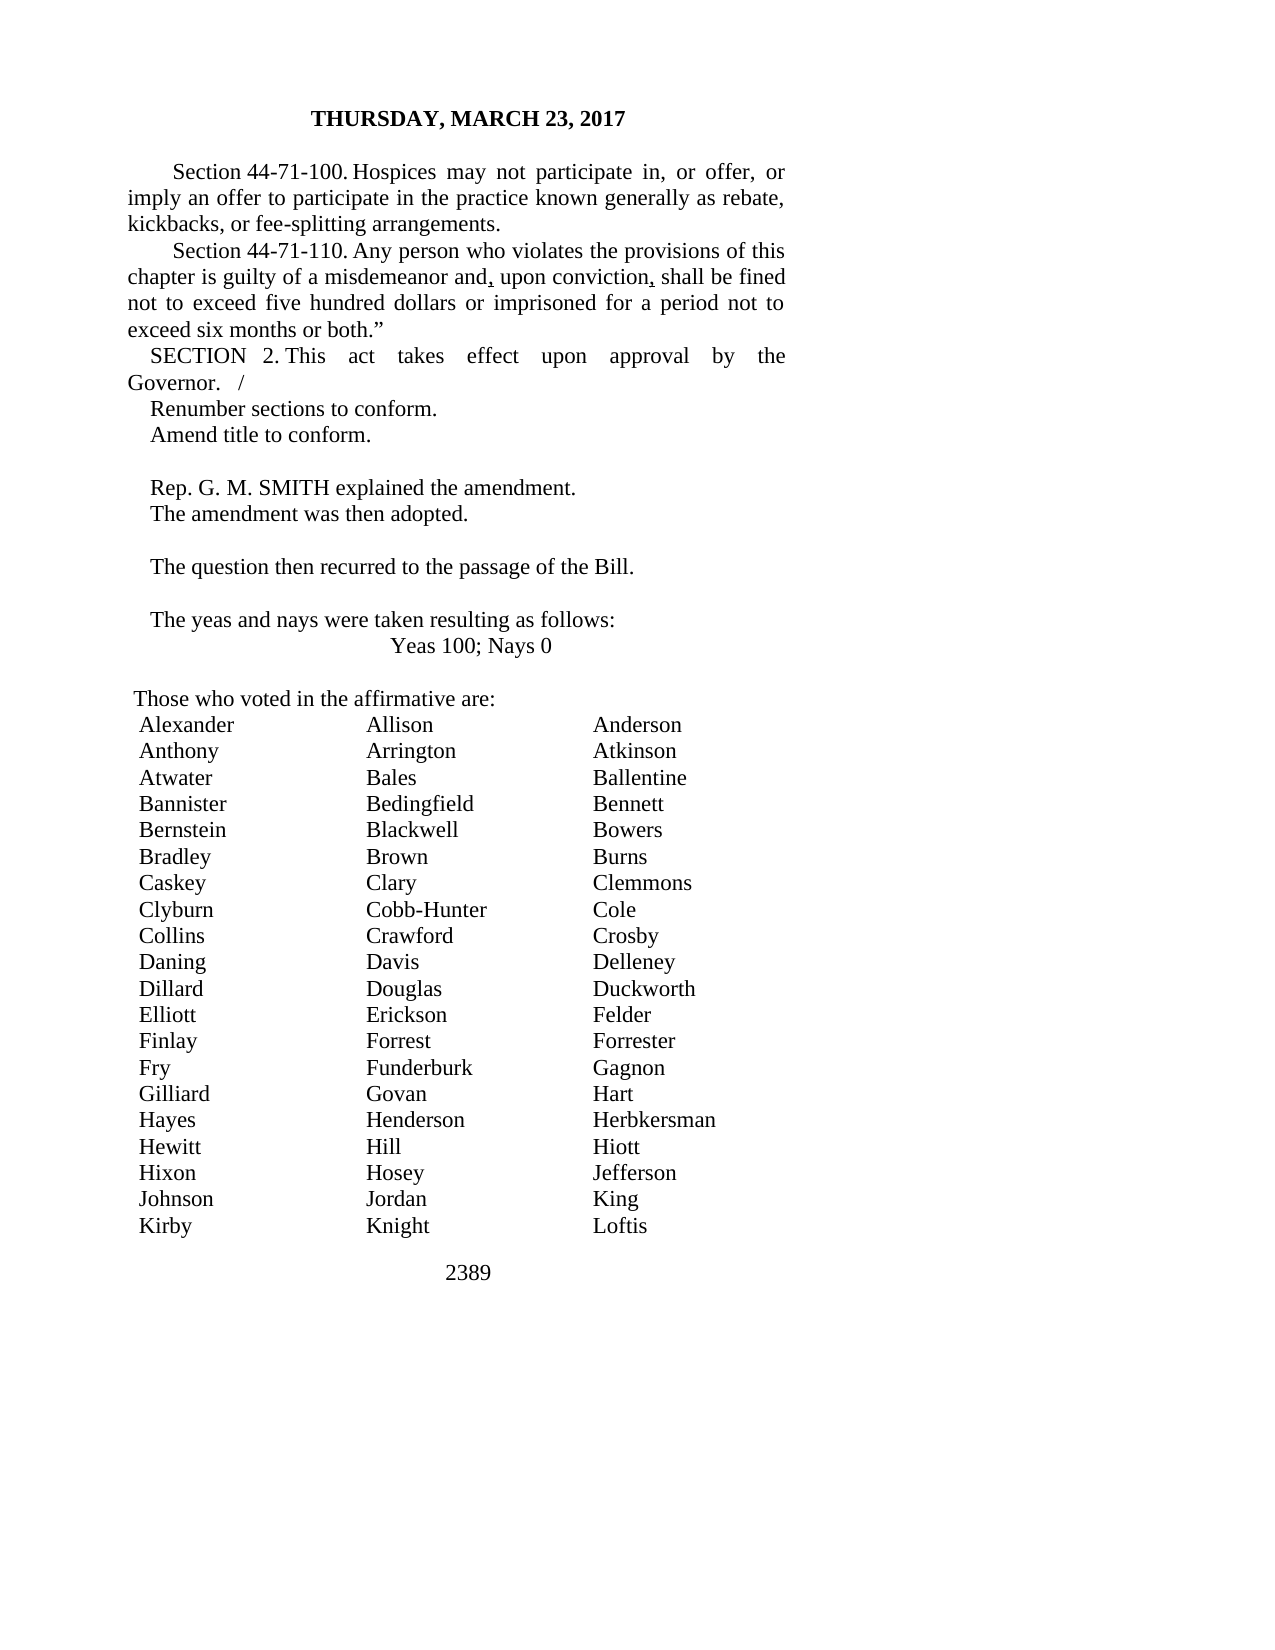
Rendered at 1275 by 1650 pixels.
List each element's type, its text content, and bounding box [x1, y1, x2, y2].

table_cell Erickson [355, 1001, 581, 1027]
table_cell Fry [128, 1054, 354, 1080]
text Section 44-71-110. Any person who violates the provisions of this chapter is guilty of a misdemeanor and, upon conviction, shall be fined not to exceed five hundred dollars or imprisoned for a period not to exceed six months or both.” [127, 237, 786, 342]
text Renumber sections to conform. [127, 395, 786, 421]
table_header Alexander [128, 711, 354, 737]
table_cell Davis [355, 948, 581, 975]
table_cell Elliott [128, 1001, 354, 1027]
table_cell Jefferson [581, 1159, 808, 1186]
table_cell Forrester [581, 1028, 808, 1054]
table_cell Clary [355, 869, 581, 896]
table_cell Daning [128, 948, 354, 975]
table_cell Hixon [128, 1159, 354, 1186]
table_cell Bannister [128, 790, 354, 817]
table_cell Hewitt [128, 1133, 354, 1159]
table_cell Blackwell [355, 817, 581, 843]
table_cell Henderson [355, 1106, 581, 1133]
text Amend title to conform. [127, 421, 786, 448]
table_header Allison [355, 711, 581, 737]
table_cell Bradley [128, 843, 354, 869]
table_cell Bales [355, 764, 581, 790]
table_cell Brown [355, 843, 581, 869]
table_cell Bowers [581, 817, 808, 843]
table_cell Anthony [128, 738, 354, 764]
table_cell Herbkersman [581, 1106, 808, 1133]
table_cell Cole [581, 896, 808, 922]
table_cell Hayes [128, 1106, 354, 1133]
table_cell Duckworth [581, 975, 808, 1001]
table_cell Arrington [355, 738, 581, 764]
table_cell Jordan [355, 1186, 581, 1212]
text Those who voted in the affirmative are: [127, 685, 786, 711]
table_cell Crosby [581, 922, 808, 948]
table_cell Kirby [128, 1212, 354, 1238]
table_cell Felder [581, 1001, 808, 1027]
text The amendment was then adopted. [127, 500, 786, 527]
text The yeas and nays were taken resulting as follows: [127, 606, 786, 632]
table_cell Collins [128, 922, 354, 948]
table_header Anderson [581, 711, 808, 737]
table_cell Johnson [128, 1186, 354, 1212]
table_cell Douglas [355, 975, 581, 1001]
table_cell Finlay [128, 1028, 354, 1054]
table_cell Delleney [581, 948, 808, 975]
table_cell Hill [355, 1133, 581, 1159]
table_cell Bedingfield [355, 790, 581, 817]
text The question then recurred to the passage of the Bill. [127, 553, 786, 579]
table_cell Forrest [355, 1028, 581, 1054]
table_cell Clemmons [581, 869, 808, 896]
table_cell Caskey [128, 869, 354, 896]
table_cell Crawford [355, 922, 581, 948]
table_cell Gilliard [128, 1080, 354, 1106]
table_cell Hosey [355, 1159, 581, 1186]
table_cell Funderburk [355, 1054, 581, 1080]
table_cell Bennett [581, 790, 808, 817]
table_cell Atkinson [581, 738, 808, 764]
table_cell Atwater [128, 764, 354, 790]
table_cell Hiott [581, 1133, 808, 1159]
text Yeas 100; Nays 0 [127, 632, 786, 658]
table_cell Clyburn [128, 896, 354, 922]
table_cell Gagnon [581, 1054, 808, 1080]
table_cell Ballentine [581, 764, 808, 790]
text SECTION 2. This act takes effect upon approval by the Governor. / [127, 342, 786, 395]
table_cell Bernstein [128, 817, 354, 843]
text Section 44-71-100. Hospices may not participate in, or offer, or imply an offer to participate in the practice known generally as rebate, kickbacks, or fee-splitting arrangements. [127, 158, 786, 237]
table_cell Loftis [581, 1212, 808, 1238]
table_cell Knight [355, 1212, 581, 1238]
table_cell Burns [581, 843, 808, 869]
text Rep. G. M. SMITH explained the amendment. [127, 474, 786, 500]
table_cell Dillard [128, 975, 354, 1001]
table_cell Cobb-Hunter [355, 896, 581, 922]
table_cell King [581, 1186, 808, 1212]
table_cell Hart [581, 1080, 808, 1106]
table_cell Govan [355, 1080, 581, 1106]
